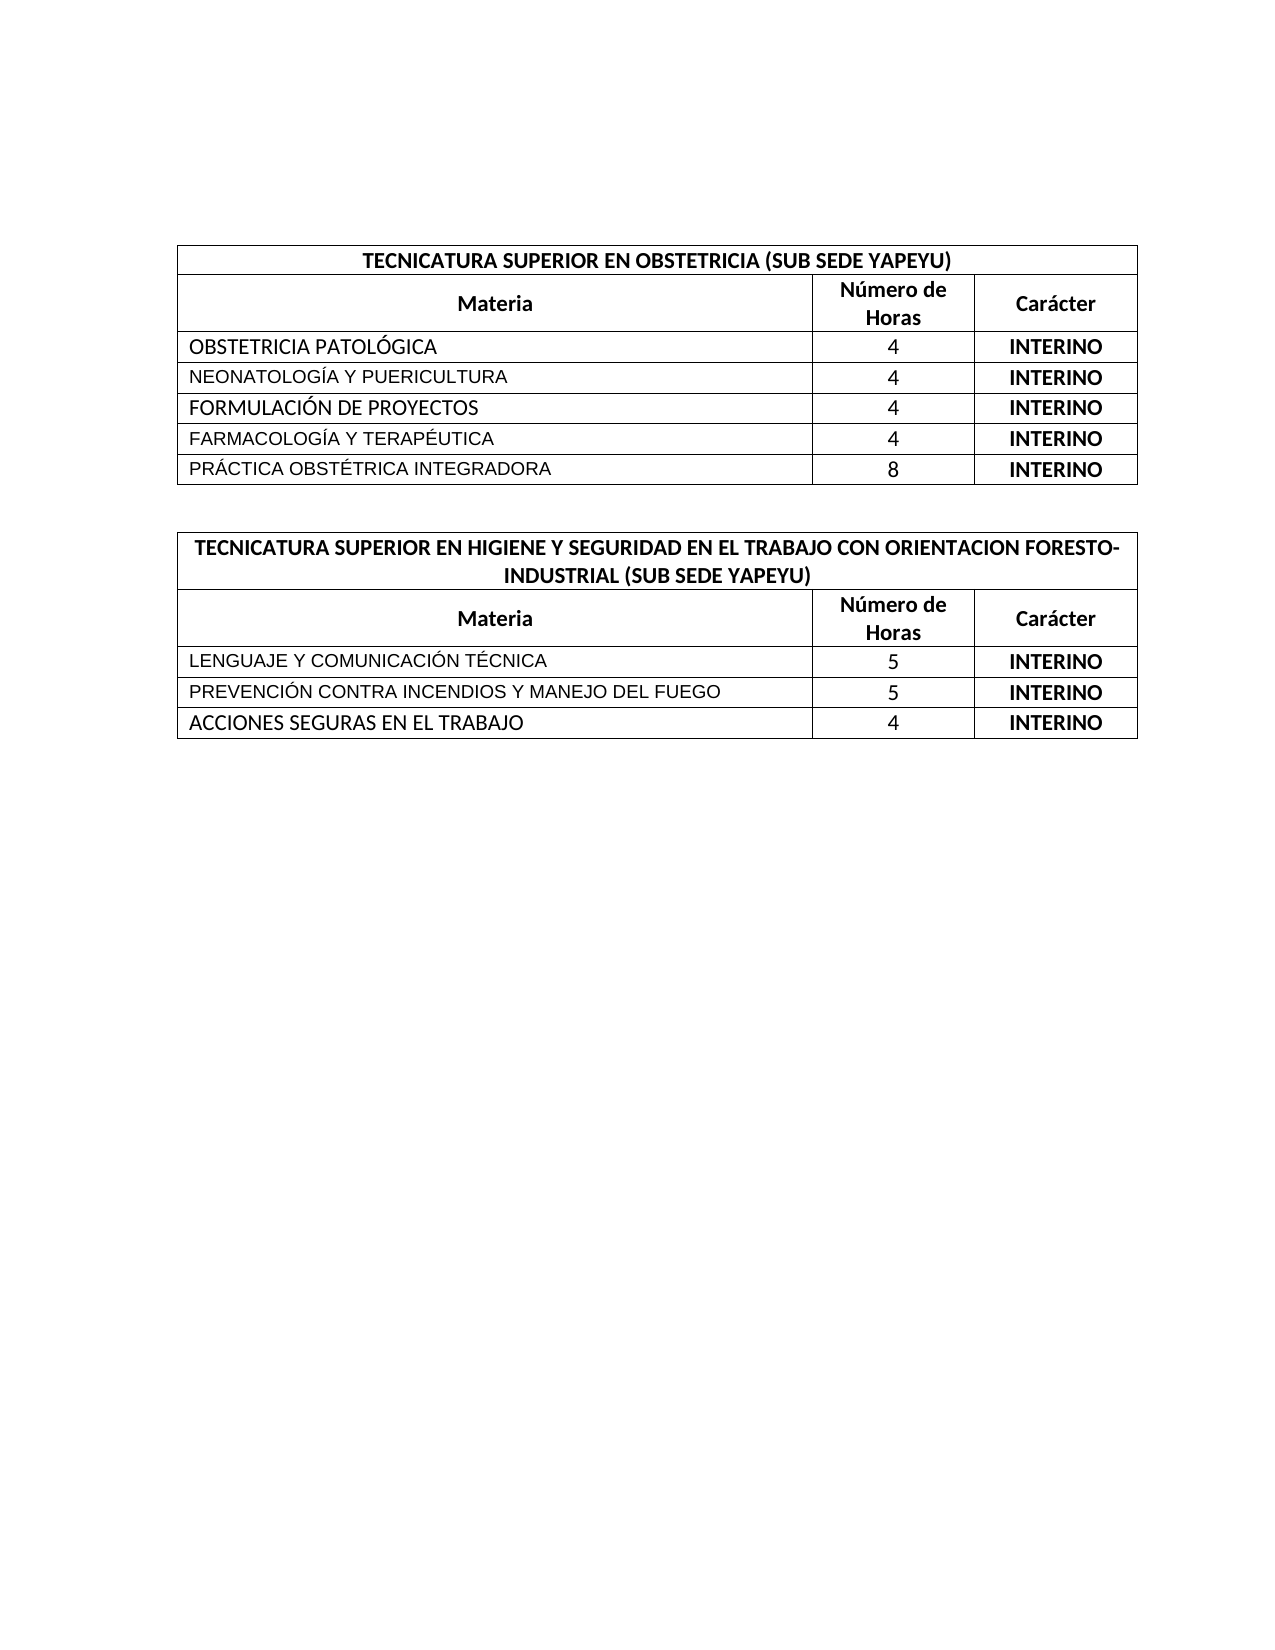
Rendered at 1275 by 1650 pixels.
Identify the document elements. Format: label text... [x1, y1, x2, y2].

table_header TECNICATURA SUPERIOR EN HIGIENE Y SEGURIDAD EN EL TRABAJO CON ORIENTACION FORESTO-INDUSTRIAL (SUB SEDE YAPEYU) [178, 533, 1137, 589]
table_cell 8 [813, 455, 974, 484]
table_cell INTERINO [975, 424, 1137, 454]
table_cell INTERINO [975, 708, 1137, 738]
table_cell INTERINO [975, 678, 1137, 707]
table_cell INTERINO [975, 394, 1137, 423]
table_cell FARMACOLOGÍA Y TERAPÉUTICA [178, 424, 812, 454]
table_cell Número de Horas [813, 275, 974, 331]
table_cell NEONATOLOGÍA Y PUERICULTURA [178, 363, 812, 392]
table_cell PREVENCIÓN CONTRA INCENDIOS Y MANEJO DEL FUEGO [178, 678, 812, 707]
table_cell INTERINO [975, 363, 1137, 392]
table_cell 5 [813, 647, 974, 677]
table_cell OBSTETRICIA PATOLÓGICA [178, 332, 812, 362]
table_header TECNICATURA SUPERIOR EN OBSTETRICIA (SUB SEDE YAPEYU) [178, 246, 1137, 274]
table_cell ACCIONES SEGURAS EN EL TRABAJO [178, 708, 812, 738]
table_cell 5 [813, 678, 974, 707]
table_cell 4 [813, 363, 974, 392]
table_cell PRÁCTICA OBSTÉTRICA INTEGRADORA [178, 455, 812, 484]
table_cell 4 [813, 708, 974, 738]
table_cell INTERINO [975, 455, 1137, 484]
table_cell 4 [813, 394, 974, 423]
table_cell INTERINO [975, 332, 1137, 362]
table_cell FORMULACIÓN DE PROYECTOS [178, 394, 812, 423]
table_cell INTERINO [975, 647, 1137, 677]
table_cell Materia [178, 275, 812, 331]
table_cell Carácter [975, 275, 1137, 331]
table_cell LENGUAJE Y COMUNICACIÓN TÉCNICA [178, 647, 812, 677]
table_cell Número de Horas [813, 590, 974, 646]
table_cell Carácter [975, 590, 1137, 646]
table_cell 4 [813, 424, 974, 454]
table_cell 4 [813, 332, 974, 362]
table_cell Materia [178, 590, 812, 646]
